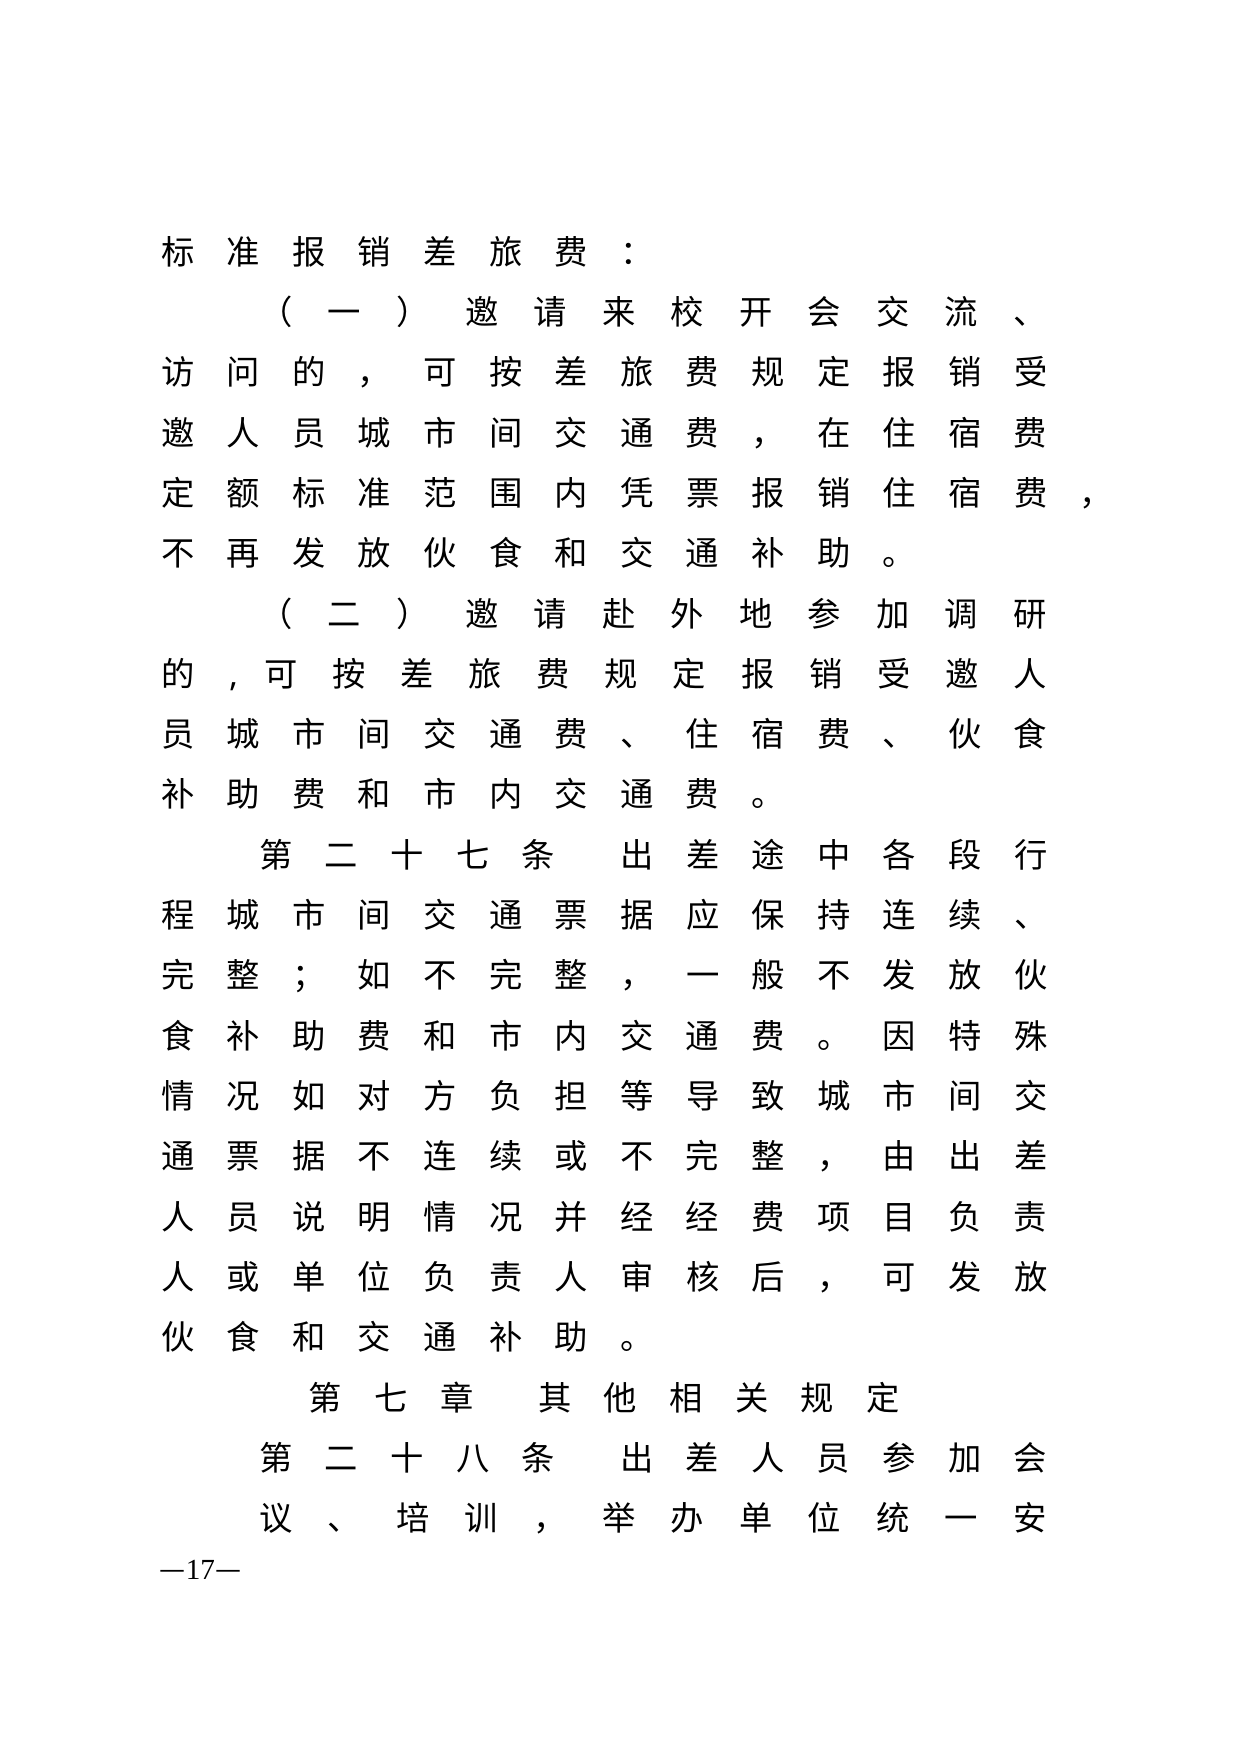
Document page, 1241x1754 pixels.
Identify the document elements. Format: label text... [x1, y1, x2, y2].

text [161, 1426, 1079, 1546]
text 第七章 其他相关规定 [161, 1365, 1079, 1426]
text （二）邀请赴外地参加调研的,可按差旅费规定报销受邀人员城市间交通费、住宿费、伙食补助费和市内交通费。 [161, 581, 1079, 822]
text 第二十七条 出差途中各段行程城市间交通票据应保持连续、完整；如不完整，一般不发放伙食补助费和市内交通费。因特殊情况如对方负担等导致城市间交通票据不连续或不完整，由出差人员说明情况并经经费项目负责人或单位负责人审核后，可发放伙食和交通补助。 [161, 822, 1079, 1365]
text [161, 219, 1079, 280]
text （一）邀请来校开会交流、访问的，可按差旅费规定报销受邀人员城市间交通费，在住宿费定额标准范围内凭票报销住宿费，不再发放伙食和交通补助。 [161, 280, 1079, 581]
